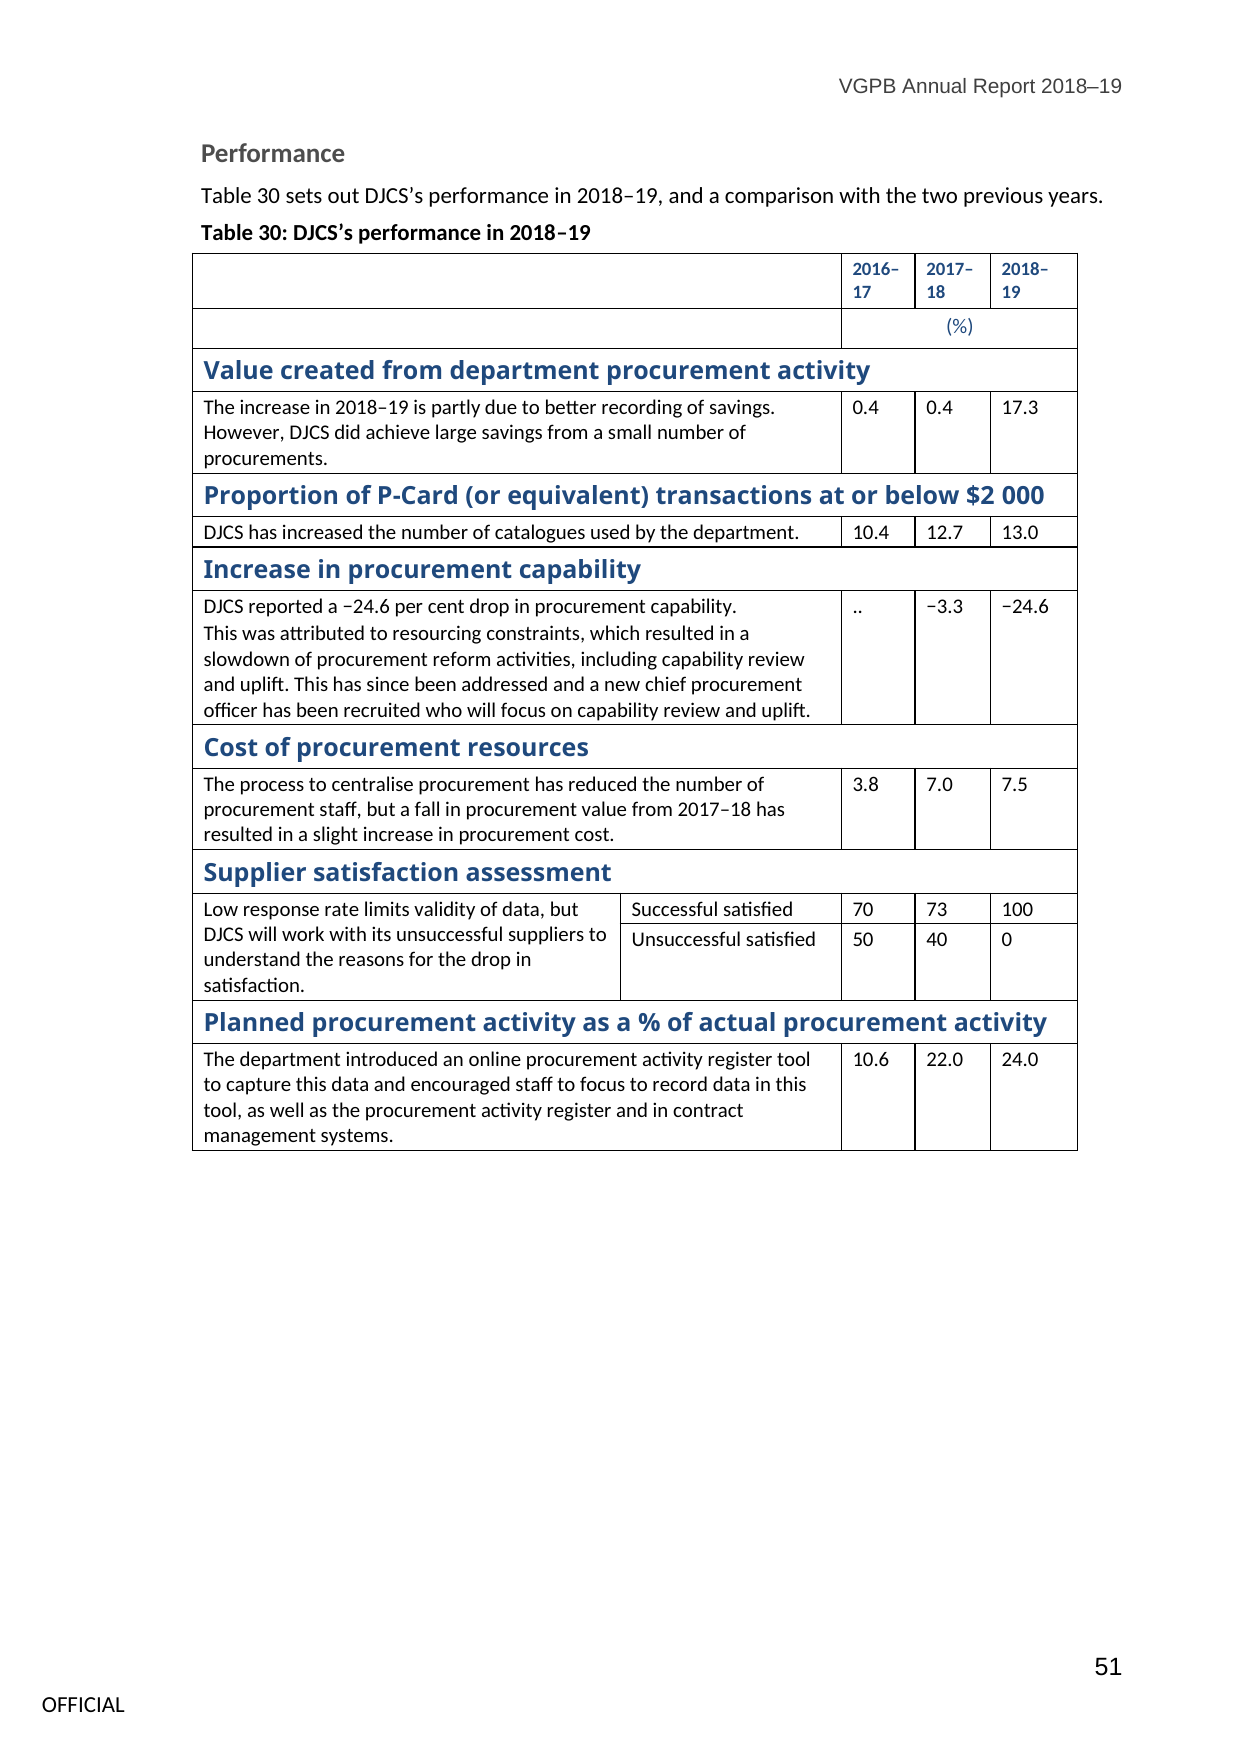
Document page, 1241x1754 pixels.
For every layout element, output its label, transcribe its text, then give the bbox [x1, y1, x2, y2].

table_cell DJCS reported a −24.6 per cent drop in procurement capability. This was attributed to resourcing constraints, which resulted in a slowdown of procurement reform activities, including capability review and uplift. This has since been addressed and a new chief procurement officer has been recruited who will focus on capability review and uplift. [193, 591, 841, 724]
table_cell .. [842, 591, 914, 724]
table_cell 7.0 [916, 769, 990, 849]
table_cell 17.3 [991, 392, 1077, 472]
table_cell Unsuccessful satisfied [621, 924, 841, 999]
table_cell (%) [842, 309, 1077, 347]
table_cell Low response rate limits validity of data, but DJCS will work with its unsuccessful suppliers to understand the reasons for the drop in satisfaction. [193, 894, 620, 999]
table_cell 70 [842, 894, 914, 923]
table_cell 10.6 [842, 1044, 914, 1150]
table_cell −24.6 [991, 591, 1077, 724]
table_header 2016–17 [842, 254, 914, 308]
table_cell [193, 309, 841, 347]
text Table 30: DJCS’s performance in 2018–19 [201, 219, 1122, 246]
table_cell 50 [842, 924, 914, 999]
table_cell Increase in procurement capability [193, 548, 1077, 590]
table_cell 73 [916, 894, 990, 923]
table_cell 0.4 [842, 392, 914, 472]
table_cell 0 [991, 924, 1077, 999]
table_cell 12.7 [916, 517, 990, 546]
table_cell 7.5 [991, 769, 1077, 849]
table_cell 22.0 [916, 1044, 990, 1150]
table_cell Proportion of P-Card (or equivalent) transactions at or below $2 000 [193, 474, 1077, 516]
table_cell 3.8 [842, 769, 914, 849]
table_cell 24.0 [991, 1044, 1077, 1150]
table_cell DJCS has increased the number of catalogues used by the department. [193, 517, 841, 546]
table_cell −3.3 [916, 591, 990, 724]
table_cell 0.4 [916, 392, 990, 472]
subtitle Performance [201, 139, 1122, 169]
table_cell 100 [991, 894, 1077, 923]
table_cell 40 [916, 924, 990, 999]
table_cell The process to centralise procurement has reduced the number of procurement staff, but a fall in procurement value from 2017–18 has resulted in a slight increase in procurement cost. [193, 769, 841, 849]
table_cell Supplier satisfaction assessment [193, 850, 1077, 893]
table_header 2017–18 [916, 254, 990, 308]
table_cell Cost of procurement resources [193, 725, 1077, 768]
text Table 30 sets out DJCS’s performance in 2018–19, and a comparison with the two previous years. [201, 181, 1122, 209]
table_cell Successful satisfied [621, 894, 841, 923]
table_header 2018–19 [991, 254, 1077, 308]
table_cell 10.4 [842, 517, 914, 546]
table_cell The increase in 2018–19 is partly due to better recording of savings. However, DJCS did achieve large savings from a small number of procurements. [193, 392, 841, 472]
table_cell 13.0 [991, 517, 1077, 546]
table_cell Value created from department procurement activity [193, 349, 1077, 391]
table_cell The department introduced an online procurement activity register tool to capture this data and encouraged staff to focus to record data in this tool, as well as the procurement activity register and in contract management systems. [193, 1044, 841, 1150]
table_cell Planned procurement activity as a % of actual procurement activity [193, 1001, 1077, 1043]
table_header [193, 254, 841, 308]
